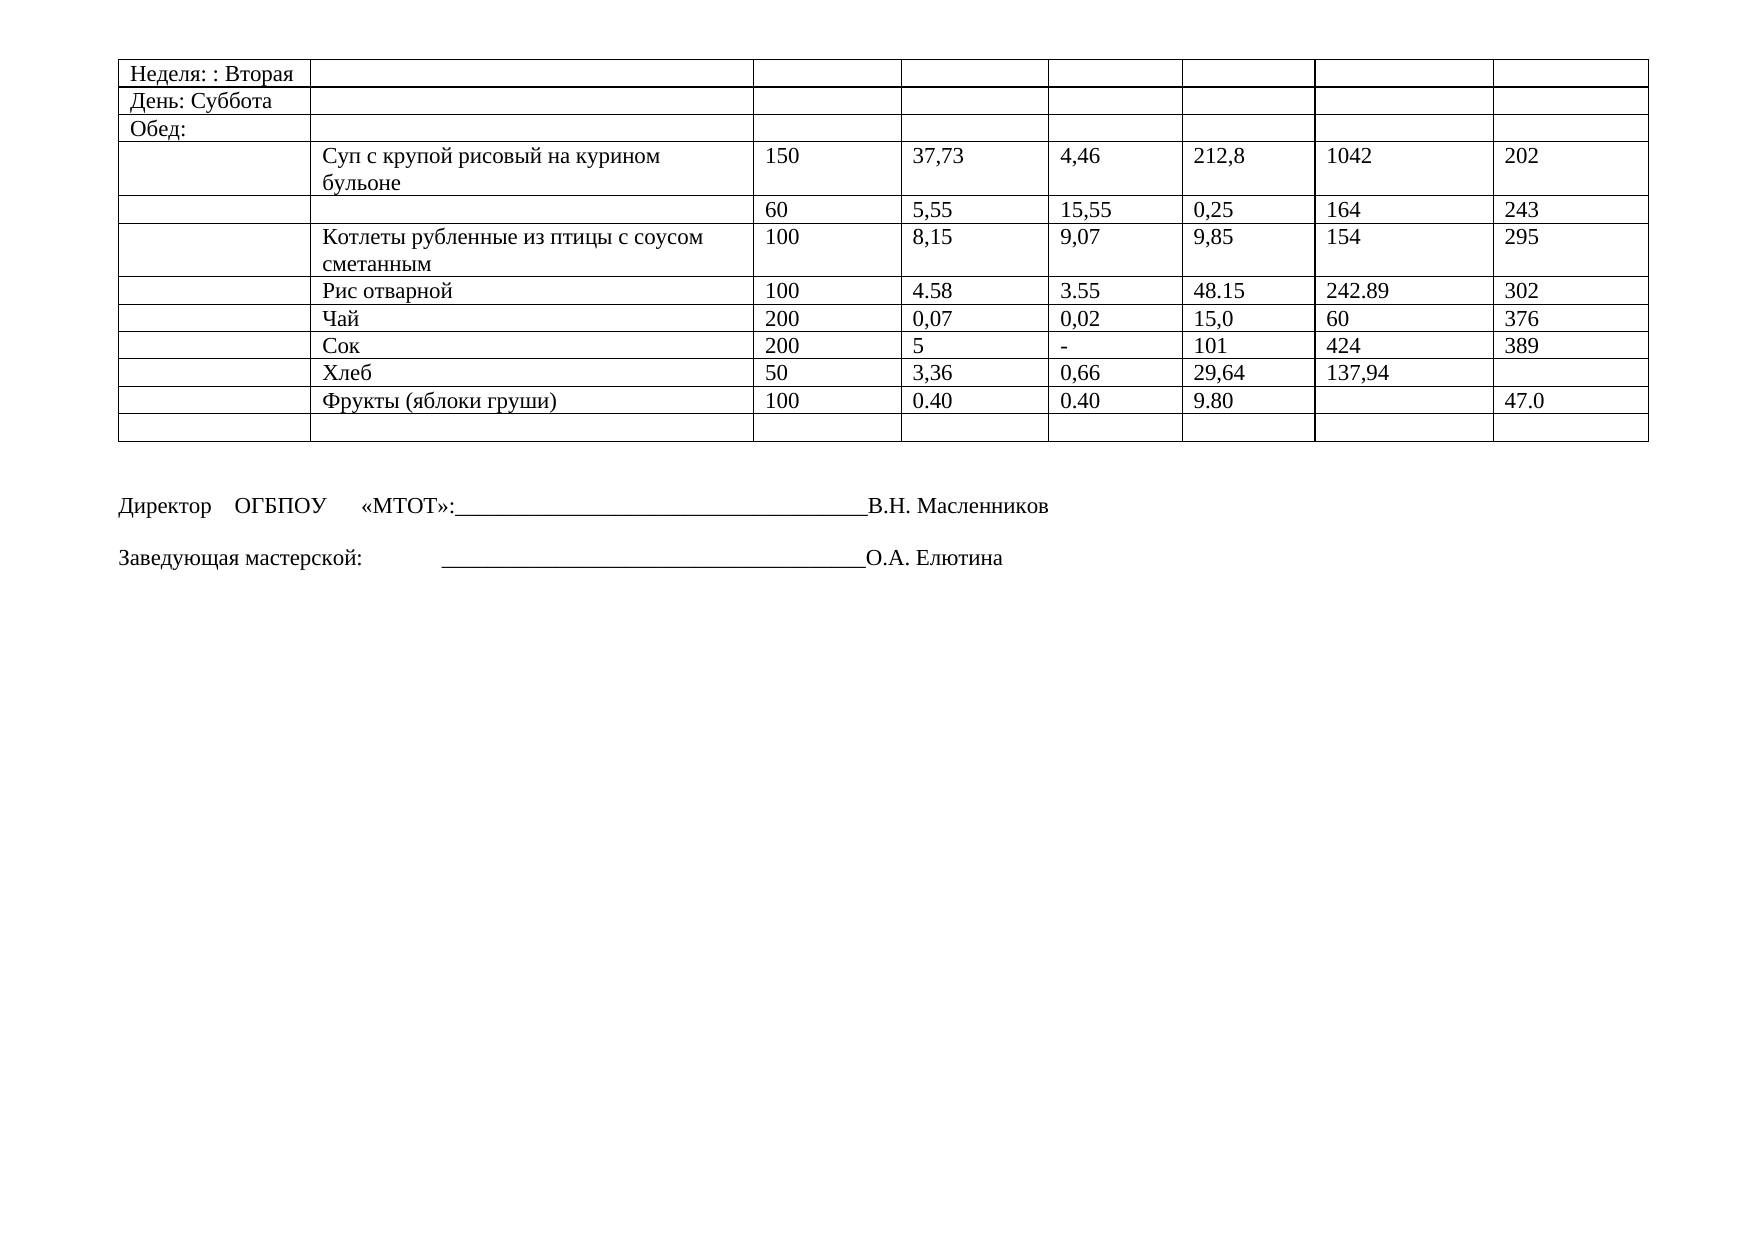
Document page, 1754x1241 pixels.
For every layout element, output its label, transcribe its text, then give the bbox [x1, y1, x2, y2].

table_cell [1183, 414, 1314, 441]
table_cell [1316, 115, 1493, 141]
table_cell 100 [754, 224, 901, 276]
table_cell 60 [754, 196, 901, 222]
table_cell 48.15 [1183, 277, 1314, 303]
table_cell 150 [754, 142, 901, 195]
table_cell [119, 387, 310, 413]
table_cell 9,07 [1049, 224, 1182, 276]
table_cell [1049, 115, 1182, 141]
table_cell [754, 88, 901, 114]
table_cell 101 [1183, 332, 1314, 358]
text Заведующая мастерской: _____________________________________О.А. Елютина [118, 544, 1636, 570]
table_cell 200 [754, 305, 901, 331]
table_cell [311, 414, 753, 441]
table_cell 0,25 [1183, 196, 1314, 222]
table_cell 295 [1494, 224, 1648, 276]
table_cell [1049, 60, 1182, 86]
table_cell Фрукты (яблоки груши) [311, 387, 753, 413]
table_cell [754, 60, 901, 86]
table_cell 0,07 [902, 305, 1048, 331]
table_cell 9,85 [1183, 224, 1314, 276]
table_cell [311, 115, 753, 141]
table_cell 15,55 [1049, 196, 1182, 222]
table_cell 5,55 [902, 196, 1048, 222]
table_cell [119, 277, 310, 303]
table_cell Неделя: : Вторая [119, 60, 310, 86]
table_cell [902, 88, 1048, 114]
table_cell 8,15 [902, 224, 1048, 276]
table_cell 37,73 [902, 142, 1048, 195]
table_cell [1316, 88, 1493, 114]
table_cell 9.80 [1183, 387, 1314, 413]
table_cell [1494, 115, 1648, 141]
table_cell [311, 60, 753, 86]
table_cell [311, 88, 753, 114]
table_cell 3.55 [1049, 277, 1182, 303]
text Директор ОГБПОУ «МТОТ»:____________________________________В.Н. Масленников [118, 493, 1636, 519]
table_cell 0,66 [1049, 359, 1182, 386]
table_cell [1049, 414, 1182, 441]
table_cell Суп с крупой рисовый на курином бульоне [311, 142, 753, 195]
table_cell [1494, 88, 1648, 114]
table_cell День: Суббота [119, 88, 310, 114]
table_cell 29,64 [1183, 359, 1314, 386]
table_cell 5 [902, 332, 1048, 358]
table_cell [119, 332, 310, 358]
table_cell [902, 60, 1048, 86]
table_cell 389 [1494, 332, 1648, 358]
table_cell [754, 414, 901, 441]
table_cell Рис отварной [311, 277, 753, 303]
table_cell [754, 115, 901, 141]
table_cell 60 [1316, 305, 1493, 331]
table_cell 100 [754, 387, 901, 413]
table_cell 50 [754, 359, 901, 386]
table_cell [1183, 88, 1314, 114]
table_cell 202 [1494, 142, 1648, 195]
table_cell [902, 414, 1048, 441]
table_cell 154 [1316, 224, 1493, 276]
table_cell [1316, 60, 1493, 86]
table_cell [1183, 60, 1314, 86]
table_cell 4.58 [902, 277, 1048, 303]
table_cell [1049, 88, 1182, 114]
table_cell [902, 115, 1048, 141]
table_cell 376 [1494, 305, 1648, 331]
table_cell Чай [311, 305, 753, 331]
table_cell 47.0 [1494, 387, 1648, 413]
table_cell 15,0 [1183, 305, 1314, 331]
table_cell [119, 414, 310, 441]
table_cell [119, 142, 310, 195]
table_cell [119, 196, 310, 222]
table_cell [1494, 414, 1648, 441]
table_cell 4,46 [1049, 142, 1182, 195]
table_cell [1183, 115, 1314, 141]
table_cell - [1049, 332, 1182, 358]
table_cell [1494, 359, 1648, 386]
table_cell [119, 305, 310, 331]
table_cell 212,8 [1183, 142, 1314, 195]
table_cell Котлеты рубленные из птицы с соусом сметанным [311, 224, 753, 276]
table_cell 0.40 [902, 387, 1048, 413]
table_cell 137,94 [1316, 359, 1493, 386]
table_cell 0,02 [1049, 305, 1182, 331]
table_cell 3,36 [902, 359, 1048, 386]
table_cell [1494, 60, 1648, 86]
table_cell 100 [754, 277, 901, 303]
table_cell Хлеб [311, 359, 753, 386]
table_cell [119, 359, 310, 386]
table_cell 302 [1494, 277, 1648, 303]
table_cell [1316, 414, 1493, 441]
table_cell 1042 [1316, 142, 1493, 195]
table_cell 242.89 [1316, 277, 1493, 303]
table_cell [311, 196, 753, 222]
table_cell [1316, 387, 1493, 413]
table_cell [119, 224, 310, 276]
table_cell 164 [1316, 196, 1493, 222]
table_cell 243 [1494, 196, 1648, 222]
table_cell Сок [311, 332, 753, 358]
table_cell 0.40 [1049, 387, 1182, 413]
table_cell 200 [754, 332, 901, 358]
table_cell 424 [1316, 332, 1493, 358]
table_cell Обед: [119, 115, 310, 141]
